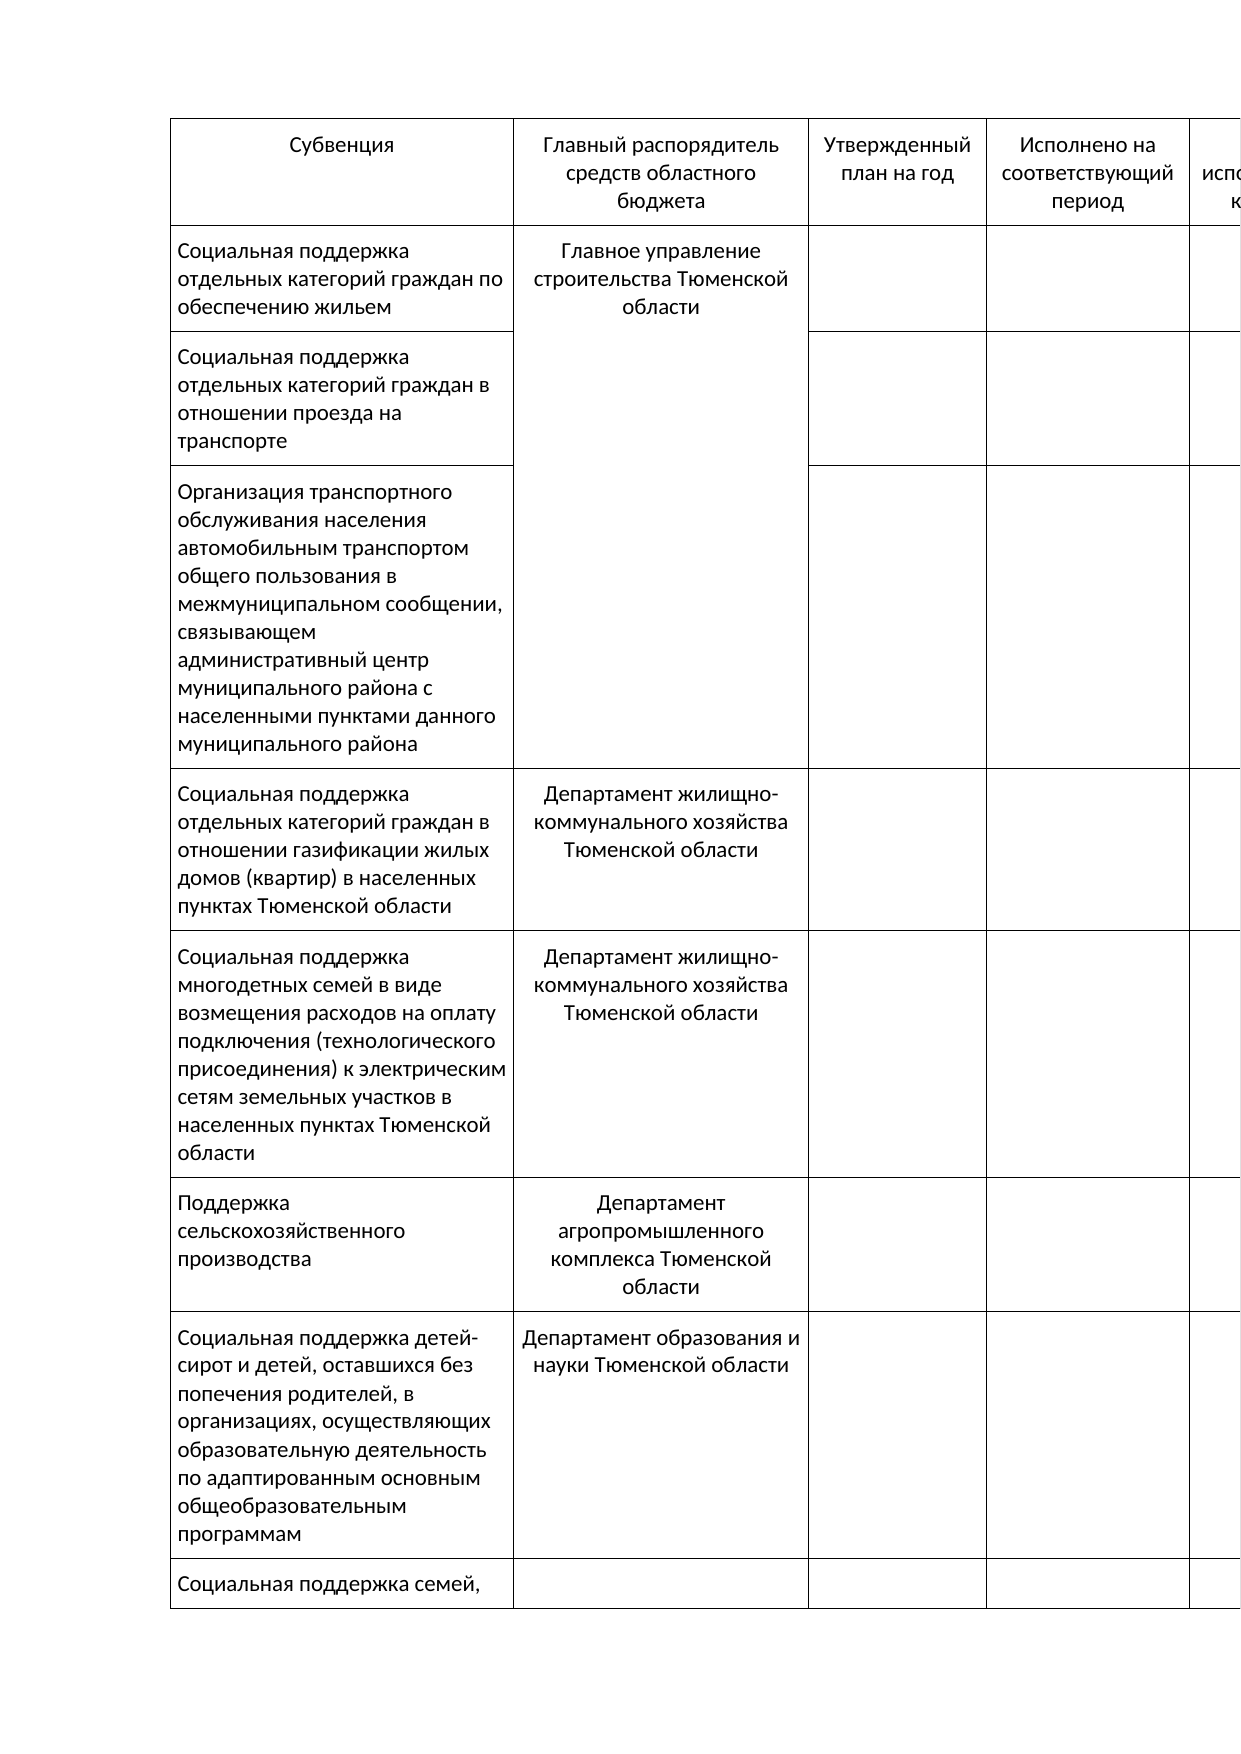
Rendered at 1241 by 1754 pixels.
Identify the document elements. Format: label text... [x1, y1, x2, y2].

table_cell [514, 1559, 808, 1608]
table_cell [809, 1178, 986, 1311]
table_header Утвержденный план на год [809, 119, 986, 224]
table_cell [809, 1559, 986, 1608]
table_cell Социальная поддержка отдельных категорий граждан по обеспечению жильем [171, 226, 513, 331]
table_cell Социальная поддержка отдельных категорий граждан в отношении газификации жилых домов (квартир) в населенных пунктах Тюменской области [171, 769, 513, 930]
table_cell [987, 769, 1189, 930]
table_cell [809, 1312, 986, 1557]
table_cell [809, 332, 986, 465]
table_cell Департамент жилищно-коммунального хозяйства Тюменской области [514, 931, 808, 1177]
table_cell [1190, 1559, 1240, 1608]
table_header Главный распорядитель средств областного бюджета [514, 119, 808, 224]
table_cell [1190, 226, 1240, 331]
table_cell [809, 226, 986, 331]
table_cell [987, 1178, 1189, 1311]
table_cell Департамент образования и науки Тюменской области [514, 1312, 808, 1557]
table_cell [1190, 931, 1240, 1177]
table_cell Департамент агропромышленного комплекса Тюменской области [514, 1178, 808, 1311]
table_cell [1190, 466, 1240, 768]
table_cell [987, 226, 1189, 331]
table_cell Организация транспортного обслуживания населения автомобильным транспортом общего пользования в межмуниципальном сообщении, связывающем административный центр муниципального района с населенными пунктами данного муниципального района [171, 466, 513, 768]
table_cell [1190, 769, 1240, 930]
table_cell Поддержка сельскохозяйственного производства [171, 1178, 513, 1311]
table_cell Главное управление строительства Тюменской области [514, 226, 808, 768]
table_header Исполнено на соответствующий период [987, 119, 1189, 224]
table_cell [987, 466, 1189, 768]
table_header % исполнения к году [1190, 119, 1240, 224]
table_cell [987, 1559, 1189, 1608]
table_cell [1190, 1312, 1240, 1557]
table_cell Департамент жилищно-коммунального хозяйства Тюменской области [514, 769, 808, 930]
table_cell Социальная поддержка многодетных семей в виде возмещения расходов на оплату подключения (технологического присоединения) к электрическим сетям земельных участков в населенных пунктах Тюменской области [171, 931, 513, 1177]
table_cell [171, 1559, 513, 1608]
table_cell [1190, 1178, 1240, 1311]
table_cell [809, 769, 986, 930]
table_cell [987, 1312, 1189, 1557]
table_cell [987, 332, 1189, 465]
table_cell [1190, 332, 1240, 465]
table_header Субвенция [171, 119, 513, 224]
table_cell [809, 466, 986, 768]
table_cell Социальная поддержка отдельных категорий граждан в отношении проезда на транспорте [171, 332, 513, 465]
table_cell Социальная поддержка детей-сирот и детей, оставшихся без попечения родителей, в организациях, осуществляющих образовательную деятельность по адаптированным основным общеобразовательным программам [171, 1312, 513, 1557]
table_cell [987, 931, 1189, 1177]
table_cell [809, 931, 986, 1177]
